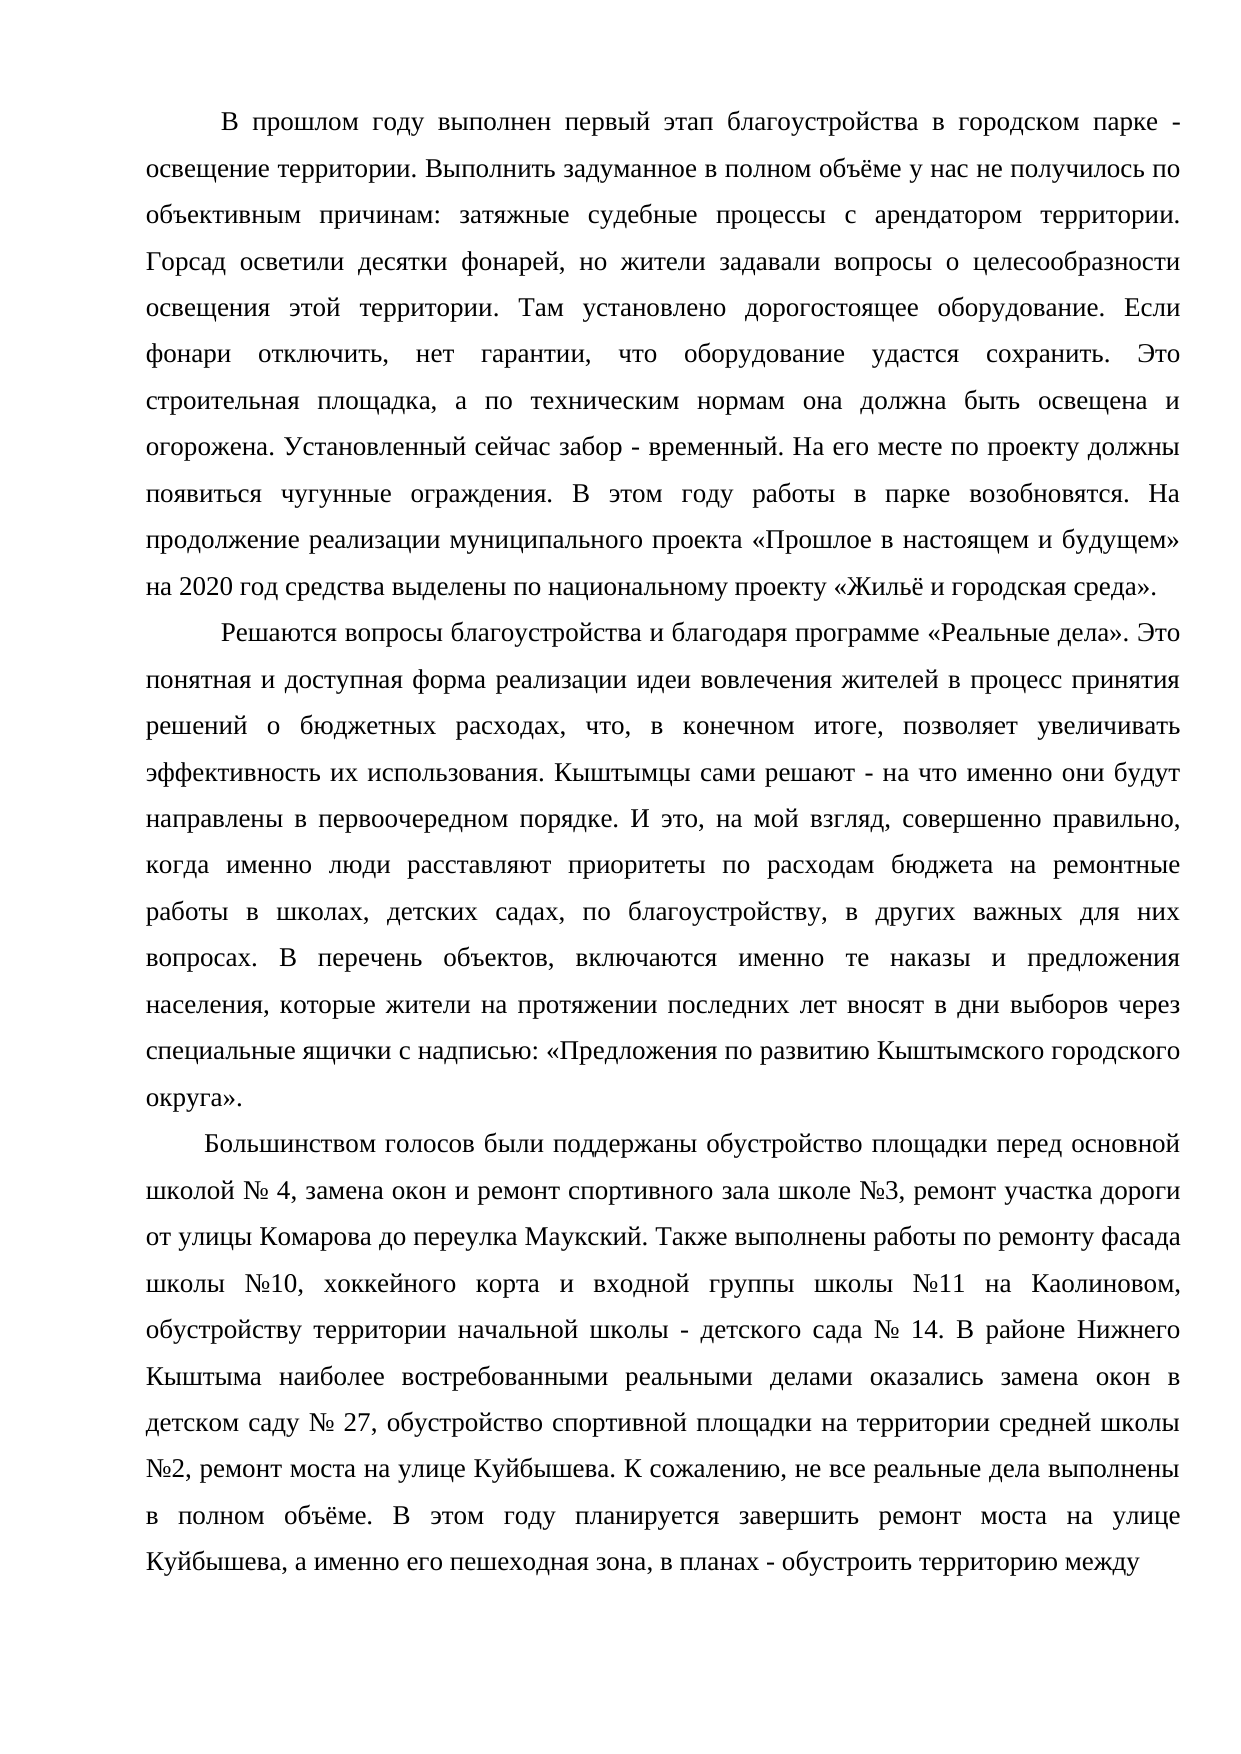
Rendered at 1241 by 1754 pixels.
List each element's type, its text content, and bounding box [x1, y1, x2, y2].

text В прошлом году выполнен первый этап благоустройства в городском парке - освещение территории. Выполнить задуманное в полном объёме у нас не получилось по объективным причинам: затяжные судебные процессы с арендатором территории. Горсад осветили десятки фонарей, но жители задавали вопросы о целесообразности освещения этой территории. Там установлено дорогостоящее оборудование. Если фонари отключить, нет гарантии, что оборудование удастся сохранить. Это строительная площадка, а по техническим нормам она должна быть освещена и огорожена. Установленный сейчас забор - временный. На его месте по проекту должны появиться чугунные ограждения. В этом году работы в парке возобновятся. На продолжение реализации муниципального проекта «Прошлое в настоящем и будущем» на 2020 год средства выделены по национальному проекту «Жильё и городская среда». [146, 93, 1182, 604]
text Большинством голосов были поддержаны обустройство площадки перед основной школой № 4, замена окон и ремонт спортивного зала школе №3, ремонт участка дороги от улицы Комарова до переулка Маукский. Также выполнены работы по ремонту фасада школы №10, хоккейного корта и входной группы школы №11 на Каолиновом, обустройству территории начальной школы - детского сада № 14. В районе Нижнего Кыштыма наиболее востребованными реальными делами оказались замена окон в детском саду № 27, обустройство спортивной площадки на территории средней школы №2, ремонт моста на улице Куйбышева. К сожалению, не все реальные дела выполнены в полном объёме. В этом году планируется завершить ремонт моста на улице Куйбышева, а именно его пешеходная зона, в планах - обустроить территорию между [146, 1116, 1182, 1580]
text Решаются вопросы благоустройства и благодаря программе «Реальные дела». Это понятная и доступная форма реализации идеи вовлечения жителей в процесс принятия решений о бюджетных расходах, что, в конечном итоге, позволяет увеличивать эффективность их использования. Кыштымцы сами решают - на что именно они будут направлены в первоочередном порядке. И это, на мой взгляд, совершенно правильно, когда именно люди расставляют приоритеты по расходам бюджета на ремонтные работы в школах, детских садах, по благоустройству, в других важных для них вопросах. В перечень объектов, включаются именно те наказы и предложения населения, которые жители на протяжении последних лет вносят в дни выборов через специальные ящички с надписью: «Предложения по развитию Кыштымского городского округа». [146, 604, 1182, 1116]
